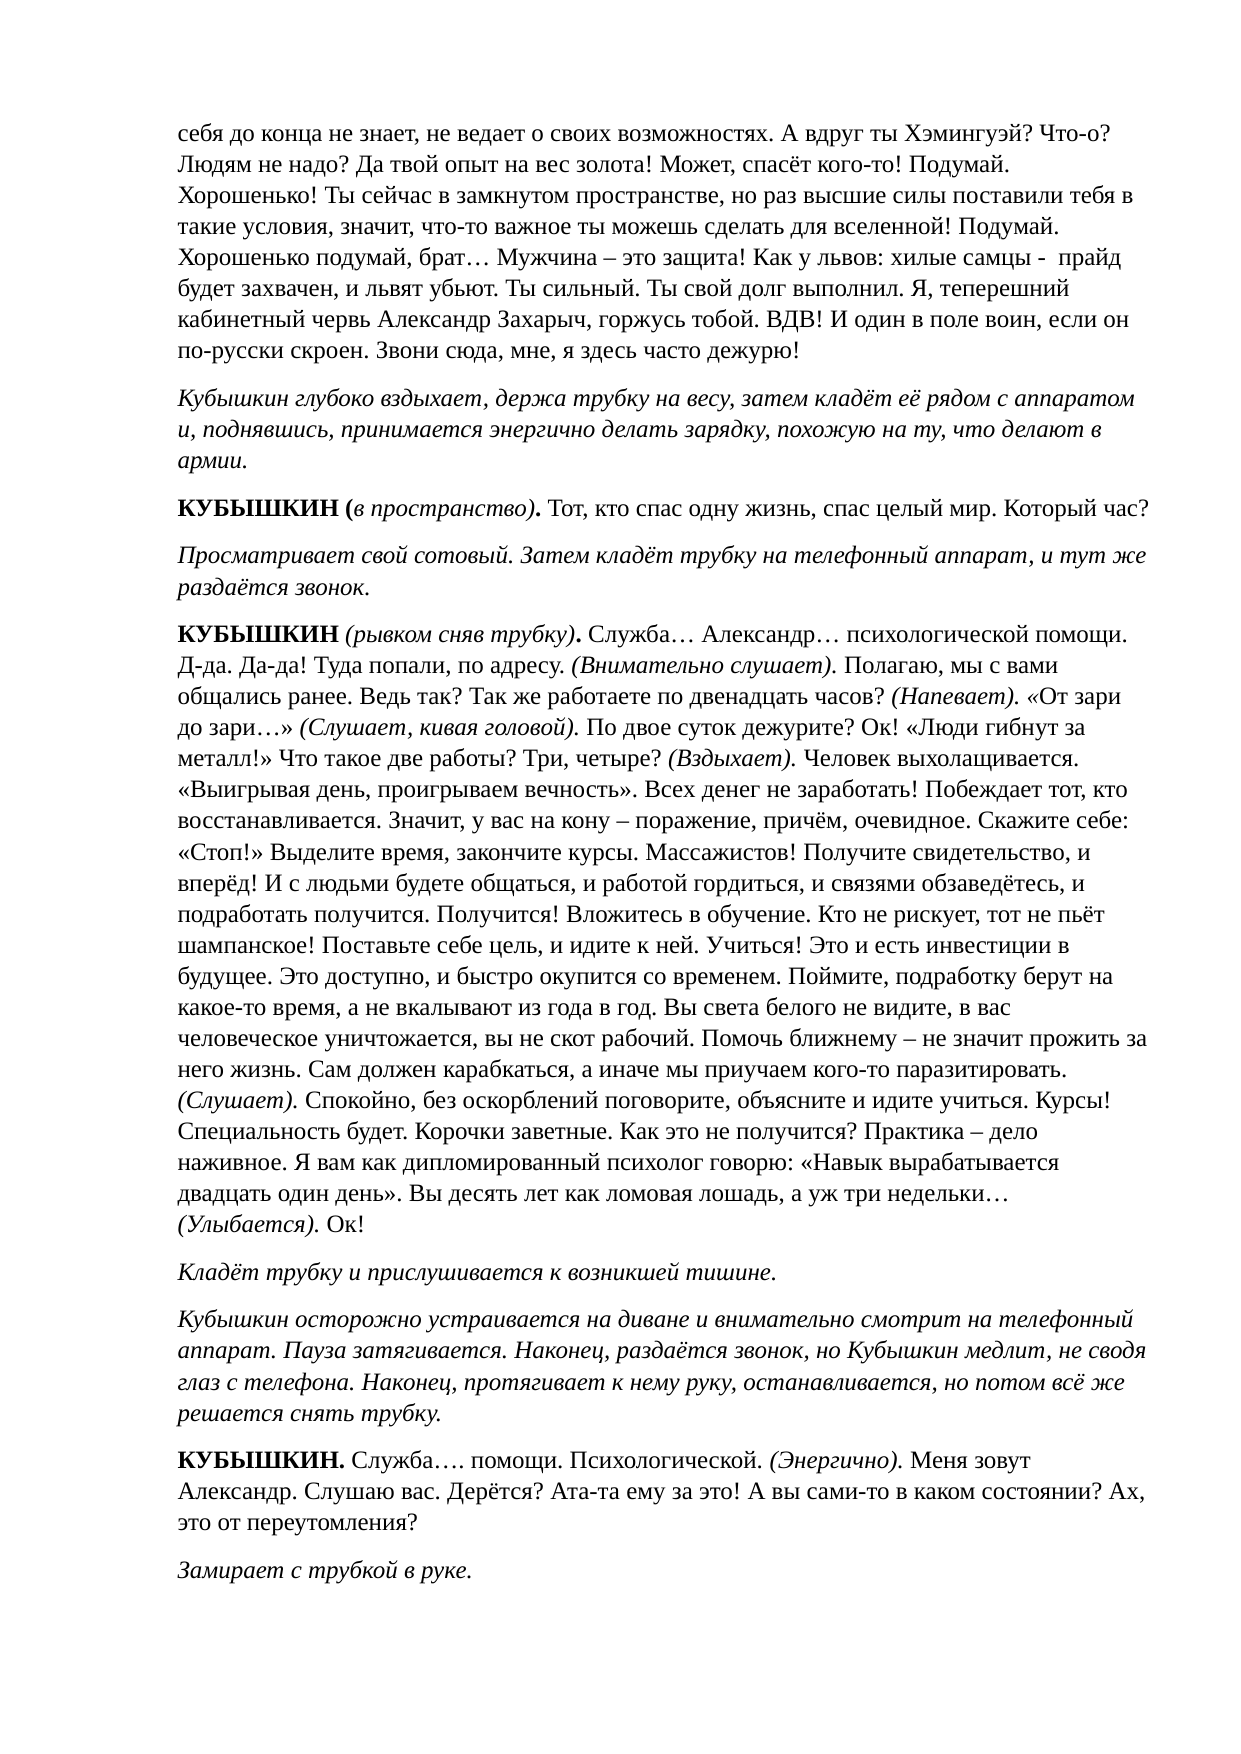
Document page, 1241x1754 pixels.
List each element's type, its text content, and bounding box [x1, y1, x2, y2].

text Замирает с трубкой в руке. [177, 1555, 1152, 1584]
text Кубышкин глубоко вздыхает, держа трубку на весу, затем кладёт её рядом с аппаратом и, поднявшись, принимается энергично делать зарядку, похожую на ту, что делают в армии. [177, 383, 1152, 474]
text Кладёт трубку и прислушивается к возникшей тишине. [177, 1257, 1152, 1286]
text Просматривает свой сотовый. Затем кладёт трубку на телефонный аппарат, и тут же раздаётся звонок. [177, 541, 1152, 600]
text Кубышкин осторожно устраивается на диване и внимательно смотрит на телефонный аппарат. Пауза затягивается. Наконец, раздаётся звонок, но Кубышкин медлит, не сводя глаз с телефона. Наконец, протягивает к нему руку, останавливается, но потом всё же решается снять трубку. [177, 1304, 1152, 1426]
text КУБЫШКИН. Служба…. помощи. Психологической. (Энергично). Меня зовут Александр. Слушаю вас. Дерётся? Ата-та ему за это! А вы сами-то в каком состоянии? Ах, это от переутомления? [177, 1445, 1152, 1536]
text КУБЫШКИН (рывком сняв трубку). Служба… Александр… психологической помощи. Д-да. Да-да! Туда попали, по адресу. (Внимательно слушает). Полагаю, мы с вами общались ранее. Ведь так? Так же работаете по двенадцать часов? (Напевает). «От зари до зари…» (Слушает, кивая головой). По двое суток дежурите? Ок! «Люди гибнут за металл!» Что такое две работы? Три, четыре? (Вздыхает). Человек выхолащивается. «Выигрывая день, проигрываем вечность». Всех денег не заработать! Побеждает тот, кто восстанавливается. Значит, у вас на кону – поражение, причём, очевидное. Скажите себе: «Стоп!» Выделите время, закончите курсы. Массажистов! Получите свидетельство, и вперёд! И с людьми будете общаться, и работой гордиться, и связями обзаведётесь, и подработать получится. Получится! Вложитесь в обучение. Кто не рискует, тот не пьёт шампанское! Поставьте себе цель, и идите к ней. Учиться! Это и есть инвестиции в будущее. Это доступно, и быстро окупится со временем. Поймите, подработку берут на какое-то время, а не вкалывают из года в год. Вы света белого не видите, в вас человеческое уничтожается, вы не скот рабочий. Помочь ближнему – не значит прожить за него жизнь. Сам должен карабкаться, а иначе мы приучаем кого-то паразитировать. (Слушает). Спокойно, без оскорблений поговорите, объясните и идите учиться. Курсы! Специальность будет. Корочки заветные. Как это не получится? Практика – дело наживное. Я вам как дипломированный психолог говорю: «Навык вырабатывается двадцать один день». Вы десять лет как ломовая лошадь, а уж три недельки… (Улыбается). Ок! [177, 619, 1152, 1238]
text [177, 118, 1152, 364]
text КУБЫШКИН (в пространство). Тот, кто спас одну жизнь, спас целый мир. Который час? [177, 493, 1152, 522]
